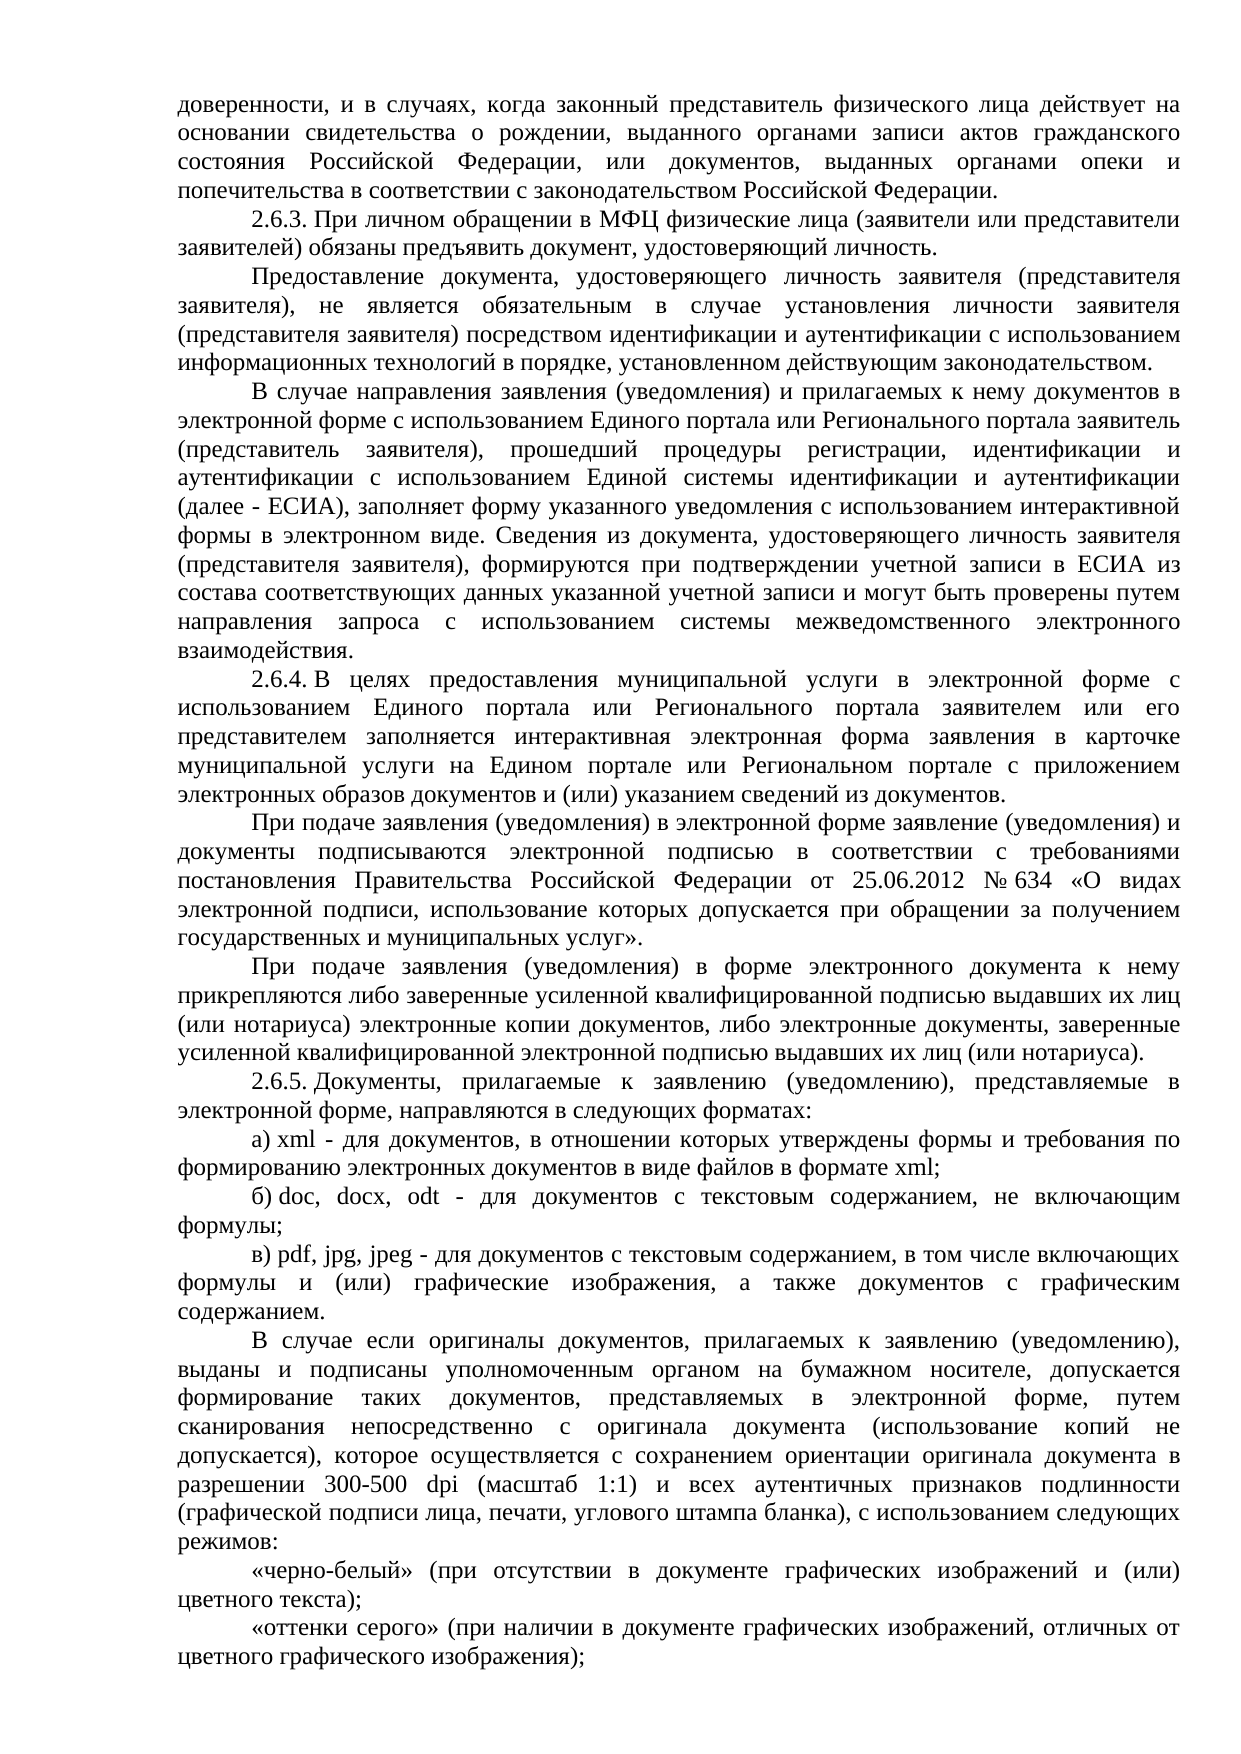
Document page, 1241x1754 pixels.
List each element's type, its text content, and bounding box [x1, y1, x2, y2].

text «черно-белый» (при отсутствии в документе графических изображений и (или) цветного текста); [177, 1555, 1181, 1612]
text 2.6.5. Документы, прилагаемые к заявлению (уведомлению), представляемые в электронной форме, направляются в следующих форматах: [177, 1066, 1181, 1124]
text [177, 89, 1181, 204]
text б) doc, docx, odt - для документов с текстовым содержанием, не включающим формулы; [177, 1181, 1181, 1239]
text 2.6.3. При личном обращении в МФЦ физические лица (заявители или представители заявителей) обязаны предъявить документ, удостоверяющий личность. [177, 204, 1181, 261]
text В случае если оригиналы документов, прилагаемых к заявлению (уведомлению), выданы и подписаны уполномоченным органом на бумажном носителе, допускается формирование таких документов, представляемых в электронной форме, путем сканирования непосредственно с оригинала документа (использование копий не допускается), которое осуществляется с сохранением ориентации оригинала документа в разрешении 300-500 dpi (масштаб 1:1) и всех аутентичных признаков подлинности (графической подписи лица, печати, углового штампа бланка), с использованием следующих режимов: [177, 1325, 1181, 1555]
text При подаче заявления (уведомления) в форме электронного документа к нему прикрепляются либо заверенные усиленной квалифицированной подписью выдавших их лиц (или нотариуса) электронные копии документов, либо электронные документы, заверенные усиленной квалифицированной электронной подписью выдавших их лиц (или нотариуса). [177, 951, 1181, 1066]
text В случае направления заявления (уведомления) и прилагаемых к нему документов в электронной форме с использованием Единого портала или Регионального портала заявитель (представитель заявителя), прошедший процедуры регистрации, идентификации и аутентификации с использованием Единой системы идентификации и аутентификации (далее - ЕСИА), заполняет форму указанного уведомления с использованием интерактивной формы в электронном виде. Сведения из документа, удостоверяющего личность заявителя (представителя заявителя), формируются при подтверждении учетной записи в ЕСИА из состава соответствующих данных указанной учетной записи и могут быть проверены путем направления запроса с использованием системы межведомственного электронного взаимодействия. [177, 376, 1181, 664]
text Предоставление документа, удостоверяющего личность заявителя (представителя заявителя), не является обязательным в случае установления личности заявителя (представителя заявителя) посредством идентификации и аутентификации с использованием информационных технологий в порядке, установленном действующим законодательством. [177, 261, 1181, 376]
text в) pdf, jpg, jpeg - для документов с текстовым содержанием, в том числе включающих формулы и (или) графические изображения, а также документов с графическим содержанием. [177, 1239, 1181, 1325]
text При подаче заявления (уведомления) в электронной форме заявление (уведомления) и документы подписываются электронной подписью в соответствии с требованиями постановления Правительства Российской Федерации от 25.06.2012 № 634 «О видах электронной подписи, использование которых допускается при обращении за получением государственных и муниципальных услуг». [177, 807, 1181, 951]
text а) xml - для документов, в отношении которых утверждены формы и требования по формированию электронных документов в виде файлов в формате xml; [177, 1124, 1181, 1181]
text 2.6.4. В целях предоставления муниципальной услуги в электронной форме с использованием Единого портала или Регионального портала заявителем или его представителем заполняется интерактивная электронная форма заявления в карточке муниципальной услуги на Едином портале или Региональном портале с приложением электронных образов документов и (или) указанием сведений из документов. [177, 664, 1181, 807]
text «оттенки серого» (при наличии в документе графических изображений, отличных от цветного графического изображения); [177, 1612, 1181, 1670]
